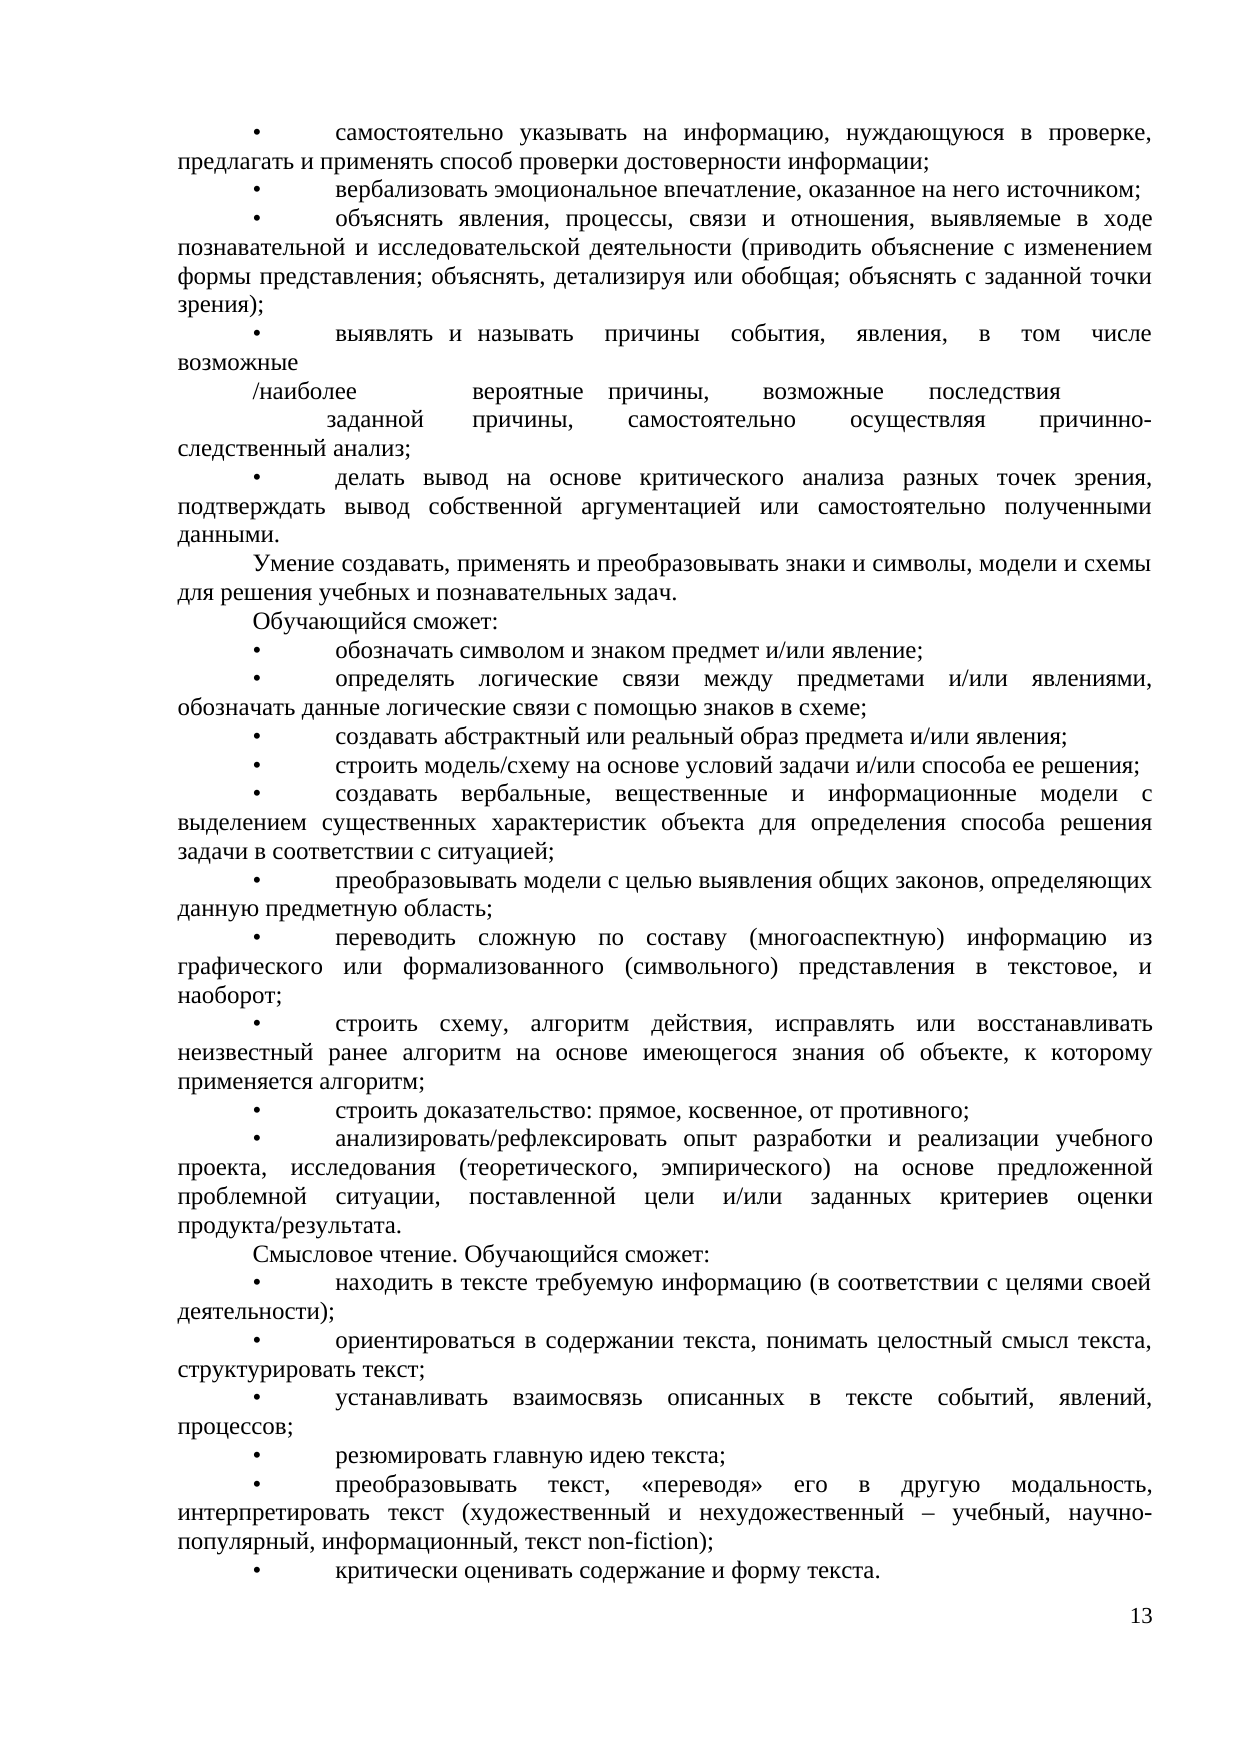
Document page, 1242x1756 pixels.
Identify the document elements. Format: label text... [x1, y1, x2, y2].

text заданной причины, самостоятельно осуществляя причинно- следственный анализ; [177, 404, 1154, 462]
list создавать вербальные, вещественные и информационные модели с выделением существенных характеристик объекта для определения способа решения задачи в соответствии с ситуацией; [177, 778, 1153, 865]
list объяснять явления, процессы, связи и отношения, выявляемые в ходе познавательной и исследовательской деятельности (приводить объяснение с изменением формы представления; объяснять, детализируя или обобщая; объяснять с заданной точки зрения); [177, 203, 1153, 318]
list выявлять и называть причины события, явления, в том числе возможные [177, 318, 1153, 376]
list определять логические связи между предметами и/или явлениями, обозначать данные логические связи с помощью знаков в схеме; [177, 663, 1153, 721]
list резюмировать главную идею текста; [177, 1440, 1206, 1469]
list самостоятельно указывать на информацию, нуждающуюся в проверке, предлагать и применять способ проверки достоверности информации; [177, 117, 1152, 174]
list устанавливать взаимосвязь описанных в тексте событий, явлений, процессов; [177, 1382, 1153, 1440]
list преобразовывать модели с целью выявления общих законов, определяющих данную предметную область; [177, 865, 1153, 922]
list строить схему, алгоритм действия, исправлять или восстанавливать неизвестный ранее алгоритм на основе имеющегося знания об объекте, к которому применяется алгоритм; [177, 1008, 1153, 1095]
text Умение создавать, применять и преобразовывать знаки и символы, модели и схемы для решения учебных и познавательных задач. [177, 548, 1153, 606]
list строить модель/схему на основе условий задачи и/или способа ее решения; [177, 750, 1206, 778]
list находить в тексте требуемую информацию (в соответствии с целями своей деятельности); [177, 1267, 1152, 1325]
list обозначать символом и знаком предмет и/или явление; [177, 635, 1206, 663]
text /наиболее вероятные причины, возможные последствия [252, 376, 1206, 404]
list преобразовывать текст, «переводя» его в другую модальность, интерпретировать текст (художественный и нехудожественный – учебный, научно- популярный, информационный, текст non-fiction); [177, 1469, 1153, 1555]
list анализировать/рефлексировать опыт разработки и реализации учебного проекта, исследования (теоретического, эмпирического) на основе предложенной проблемной ситуации, поставленной цели и/или заданных критериев оценки продукта/результата. [177, 1123, 1154, 1238]
list создавать абстрактный или реальный образ предмета и/или явления; [177, 721, 1206, 750]
list делать вывод на основе критического анализа разных точек зрения, подтверждать вывод собственной аргументацией или самостоятельно полученными данными. [177, 462, 1153, 548]
list строить доказательство: прямое, косвенное, от противного; [177, 1095, 1206, 1123]
text Смысловое чтение. Обучающийся сможет: [252, 1239, 1206, 1267]
list ориентироваться в содержании текста, понимать целостный смысл текста, структурировать текст; [177, 1325, 1153, 1382]
list критически оценивать содержание и форму текста. [177, 1555, 1206, 1584]
list вербализовать эмоциональное впечатление, оказанное на него источником; [177, 174, 1206, 203]
text Обучающийся сможет: [252, 606, 1206, 635]
list переводить сложную по составу (многоаспектную) информацию из графического или формализованного (символьного) представления в текстовое, и наоборот; [177, 922, 1153, 1008]
